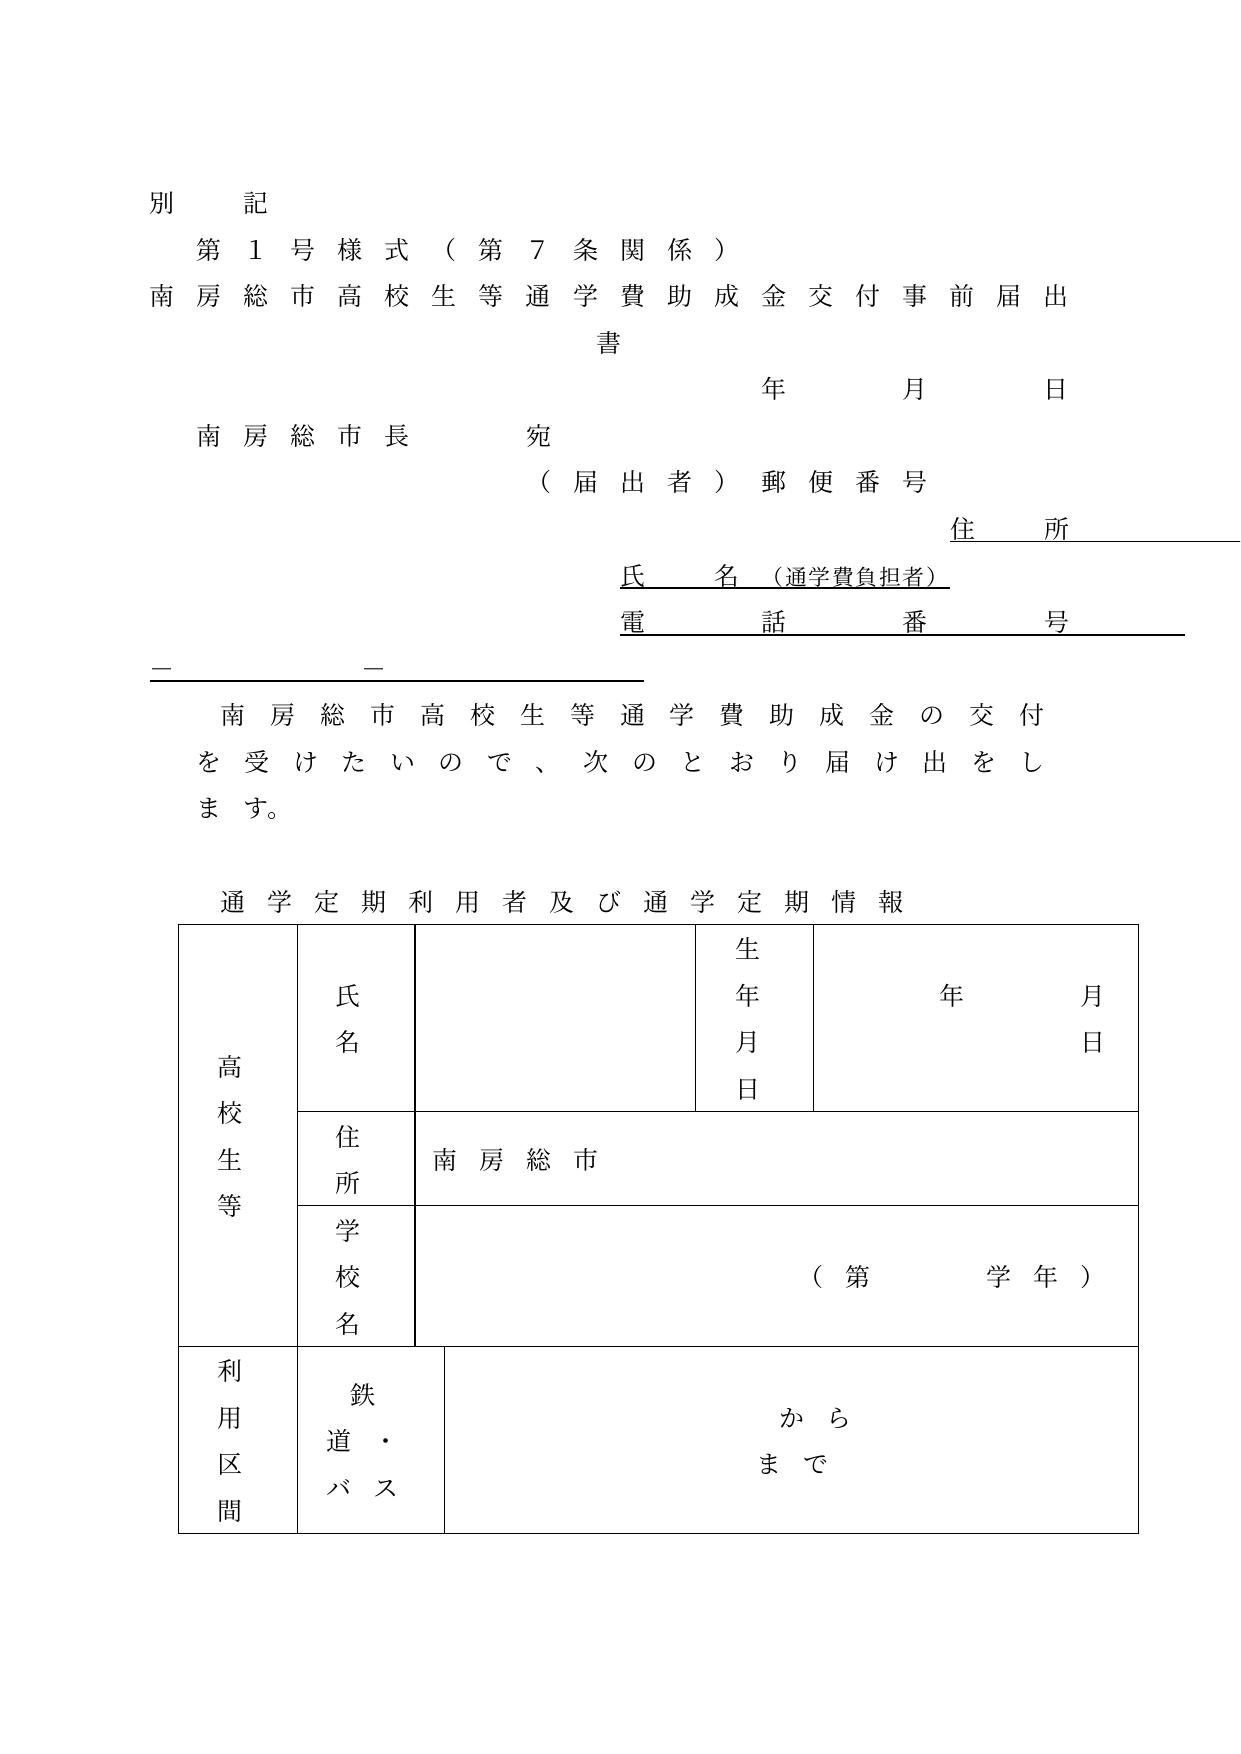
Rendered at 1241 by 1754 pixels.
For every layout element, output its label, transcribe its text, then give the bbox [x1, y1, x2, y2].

text 住 所 [149, 504, 1091, 551]
text 電話番号 － － [149, 598, 1091, 691]
table_cell 学校名 [298, 1206, 414, 1346]
text 年 月 日 [149, 365, 1091, 411]
table_cell 南房総市 [416, 1112, 1138, 1205]
text 南房総市長 宛 [149, 411, 1091, 458]
table_cell 利用区間 [179, 1347, 297, 1533]
text 南房総市高校生等通学費助成金交付事前届出書 [149, 272, 1091, 365]
table_header 氏 名 [298, 925, 414, 1111]
table_cell から まで [445, 1347, 1138, 1533]
text 通学定期利用者及び通学定期情報 [149, 877, 1091, 923]
table_header [416, 925, 695, 1111]
text 別 記 [149, 178, 1091, 225]
table_header 生年月日 [696, 925, 813, 1111]
table_cell 住 所 [298, 1112, 414, 1205]
text 南房総市高校生等通学費助成金の交付を受けたいので、次のとおり届け出をします。 [173, 691, 1067, 830]
table_cell （第 学年） [416, 1206, 1138, 1346]
table_header 高校生等 [179, 925, 297, 1346]
text 氏 名（通学費負担者） [149, 551, 1091, 598]
text 第１号様式（第７条関係） [149, 225, 1091, 272]
table_header 年 月 日 [814, 925, 1138, 1111]
table_cell 鉄道・バス [298, 1347, 444, 1533]
text （届出者）郵便番号 [149, 458, 1091, 504]
